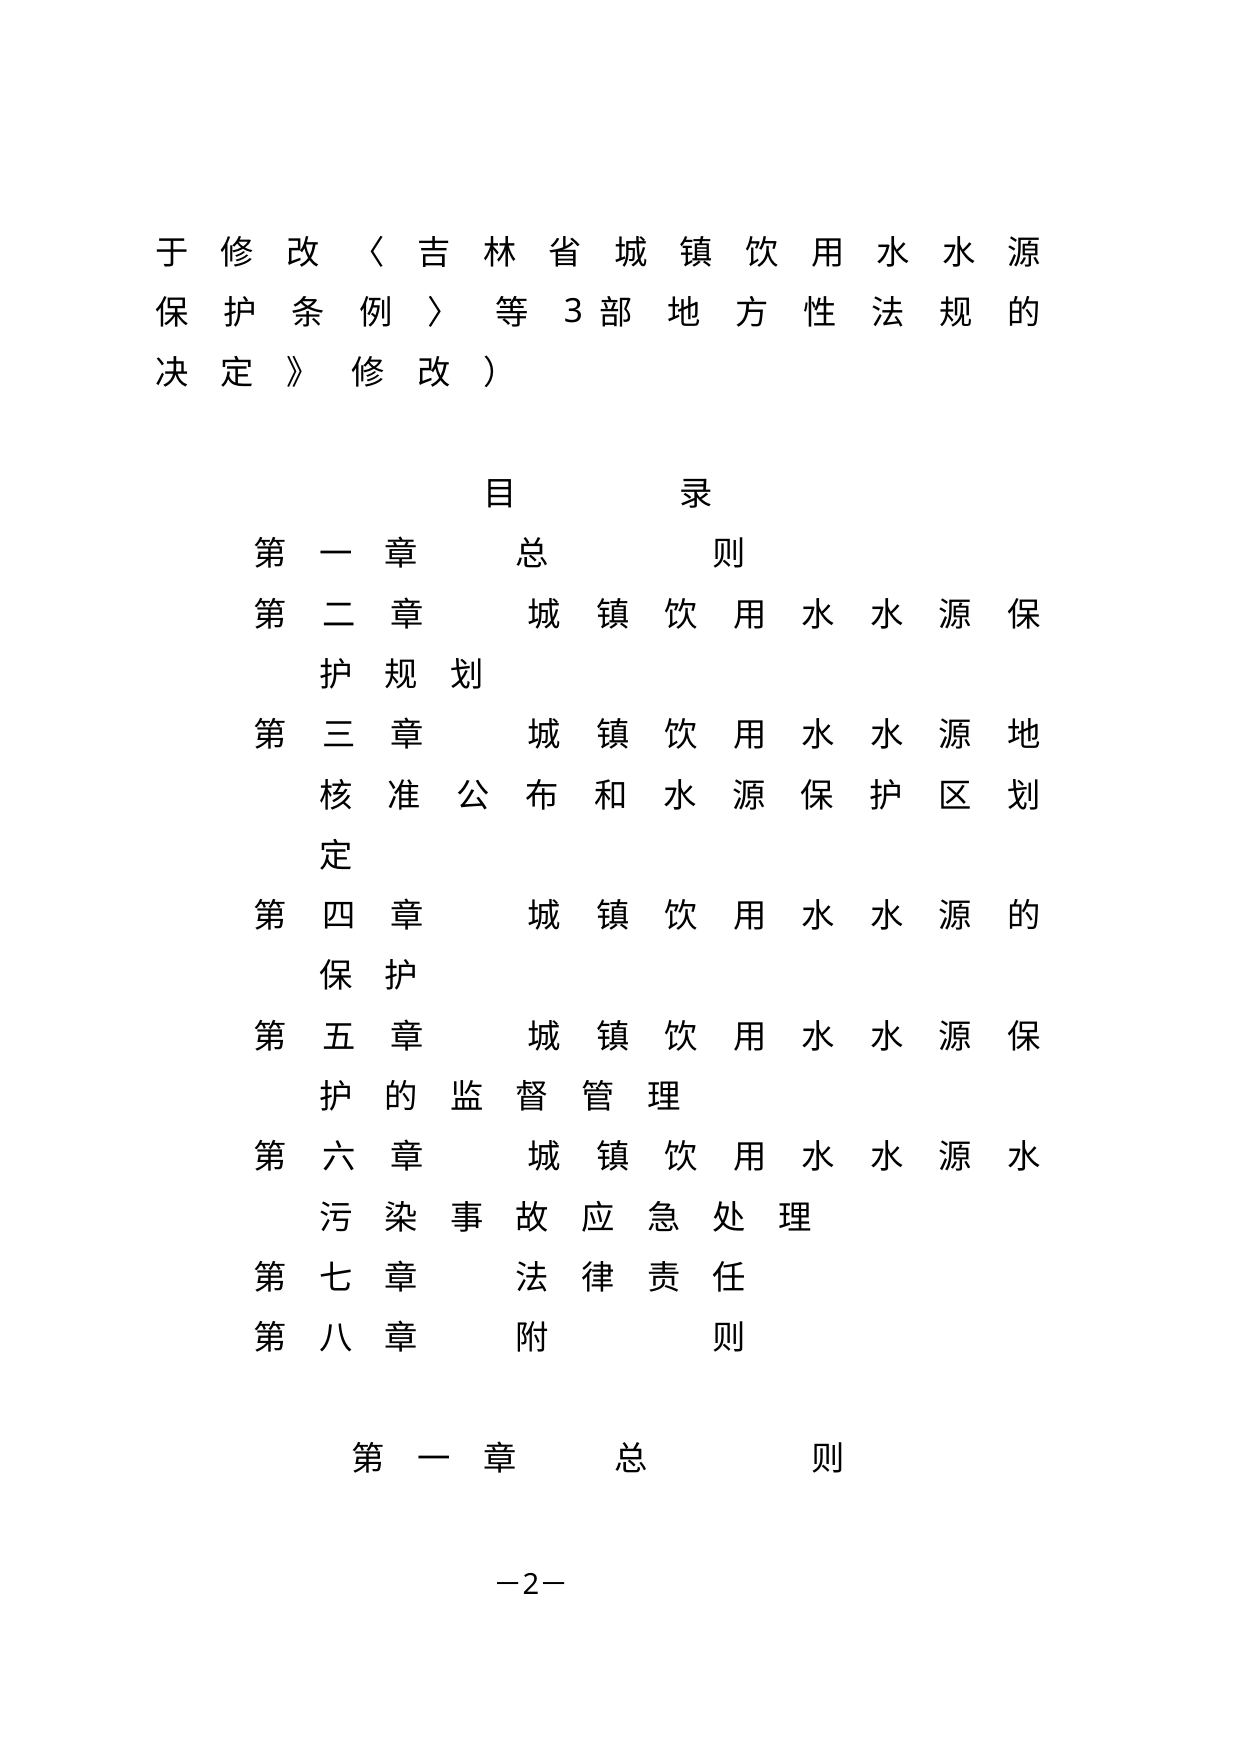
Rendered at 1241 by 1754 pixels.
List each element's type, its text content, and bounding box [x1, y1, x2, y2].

text 第八章 附 则 [221, 1305, 1073, 1365]
text 第六章 城镇饮用水水源水污染事故应急处理 [221, 1124, 1073, 1245]
text 第五章 城镇饮用水水源保护的监督管理 [221, 1003, 1073, 1124]
text 第三章 城镇饮用水水源地核准公布和水源保护区划定 [221, 702, 1073, 883]
text 第二章 城镇饮用水水源保护规划 [221, 581, 1073, 702]
text 第四章 城镇饮用水水源的保护 [221, 883, 1073, 1003]
text 第一章 总 则 [221, 521, 1073, 581]
text 第一章 总 则 [155, 1426, 1073, 1486]
text 目 录 [155, 461, 1073, 521]
text 第七章 法律责任 [221, 1245, 1073, 1305]
